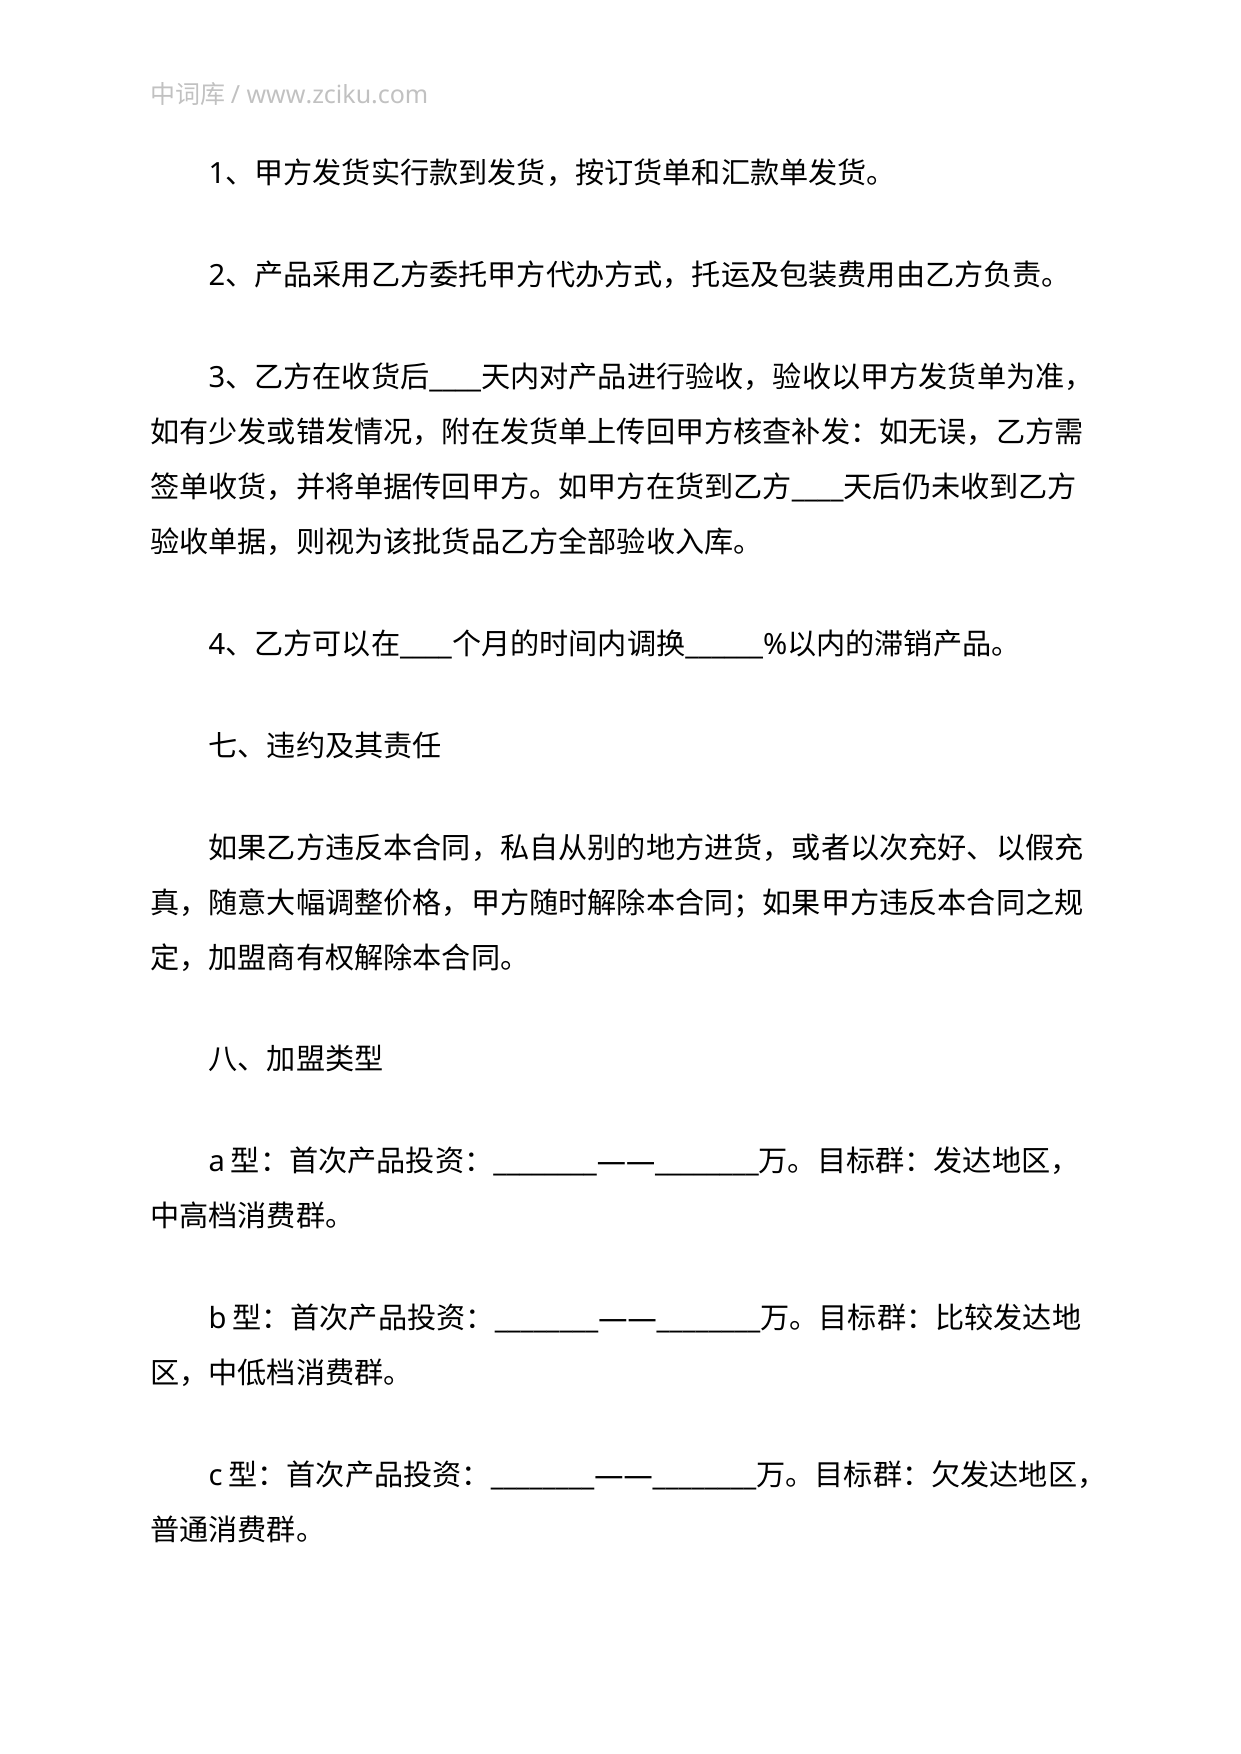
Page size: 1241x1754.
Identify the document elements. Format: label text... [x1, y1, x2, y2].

text 如果乙方违反本合同，私自从别的地方进货，或者以次充好、以假充真，随意大幅调整价格，甲方随时解除本合同；如果甲方违反本合同之规定，加盟商有权解除本合同。 [150, 824, 1090, 976]
text a型：首次产品投资：________——________万。目标群：发达地区，中高档消费群。 [150, 1138, 1090, 1235]
text c型：首次产品投资：________——________万。目标群：欠发达地区，普通消费群。 [150, 1451, 1090, 1548]
text 1、甲方发货实行款到发货，按订货单和汇款单发货。 [150, 150, 1090, 192]
text b型：首次产品投资：________——________万。目标群：比较发达地区，中低档消费群。 [150, 1294, 1090, 1392]
text 八、加盟类型 [150, 1036, 1090, 1078]
text 七、违约及其责任 [150, 723, 1090, 765]
text 3、乙方在收货后____天内对产品进行验收，验收以甲方发货单为准，如有少发或错发情况，附在发货单上传回甲方核查补发：如无误，乙方需签单收货，并将单据传回甲方。如甲方在货到乙方____天后仍未收到乙方验收单据，则视为该批货品乙方全部验收入库。 [150, 354, 1090, 561]
text 4、乙方可以在____个月的时间内调换______%以内的滞销产品。 [150, 621, 1090, 663]
text 2、产品采用乙方委托甲方代办方式，托运及包装费用由乙方负责。 [150, 252, 1090, 294]
